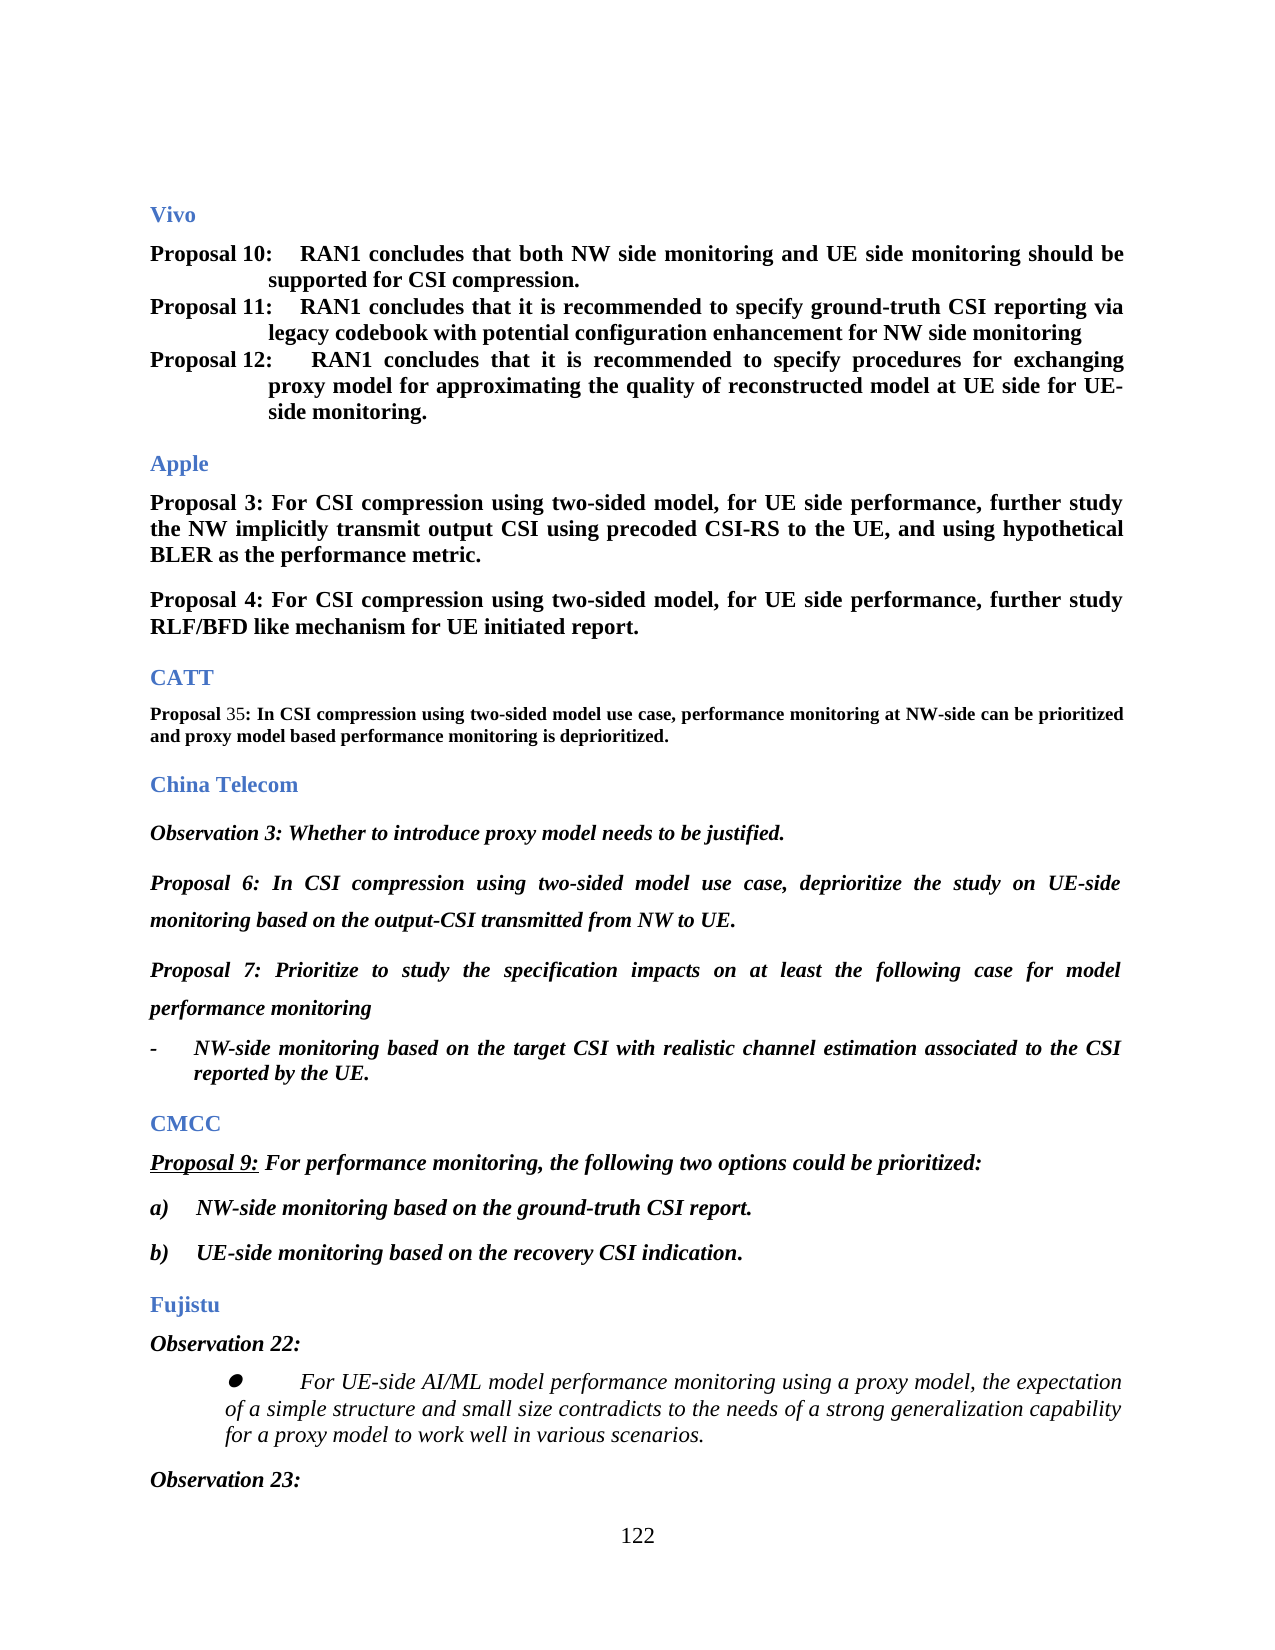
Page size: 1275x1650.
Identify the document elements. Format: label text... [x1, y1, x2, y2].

text Proposal 9: For performance monitoring, the following two options could be prioritized: [150, 1149, 1125, 1176]
text China Telecom [150, 771, 1125, 797]
list NW-side monitoring based on the target CSI with realistic channel estimation associated to the CSI reported by the UE. [150, 1035, 1125, 1085]
text Proposal 6: In CSI compression using two-sided model use case, deprioritize the study on UE-side monitoring based on the output-CSI transmitted from NW to UE. [150, 860, 1125, 935]
text Observation 3: Whether to introduce proxy model needs to be justified. [150, 810, 1125, 847]
text CATT [150, 664, 1125, 690]
text Observation 22: [150, 1329, 1125, 1356]
text Vivo [150, 201, 1125, 228]
text Fujistu [150, 1291, 1125, 1317]
text CMCC [150, 1110, 1125, 1137]
list RAN1 concludes that it is recommended to specify procedures for exchanging proxy model for approximating the quality of reconstructed model at UE side for UE-side monitoring. [150, 346, 1125, 425]
list NW-side monitoring based on the ground-truth CSI report. [150, 1194, 1125, 1221]
text Proposal 4: For CSI compression using two-sided model, for UE side performance, further study RLF/BFD like mechanism for UE initiated report. [150, 586, 1125, 639]
text Proposal 3: For CSI compression using two-sided model, for UE side performance, further study the NW implicitly transmit output CSI using precoded CSI-RS to the UE, and using hypothetical BLER as the performance metric. [150, 488, 1125, 568]
list RAN1 concludes that it is recommended to specify ground-truth CSI reporting via legacy codebook with potential configuration enhancement for NW side monitoring [150, 293, 1125, 346]
text Apple [150, 450, 1125, 476]
list For UE-side AI/ML model performance monitoring using a proxy model, the expectation of a simple structure and small size contradicts to the needs of a strong generalization capability for a proxy model to work well in various scenarios. [225, 1368, 1125, 1447]
text Proposal 7: Prioritize to study the specification impacts on at least the following case for model performance monitoring [150, 947, 1125, 1022]
list RAN1 concludes that both NW side monitoring and UE side monitoring should be supported for CSI compression. [150, 240, 1125, 293]
text Observation 23: [150, 1466, 1125, 1493]
list UE-side monitoring based on the recovery CSI indication. [150, 1239, 1125, 1266]
